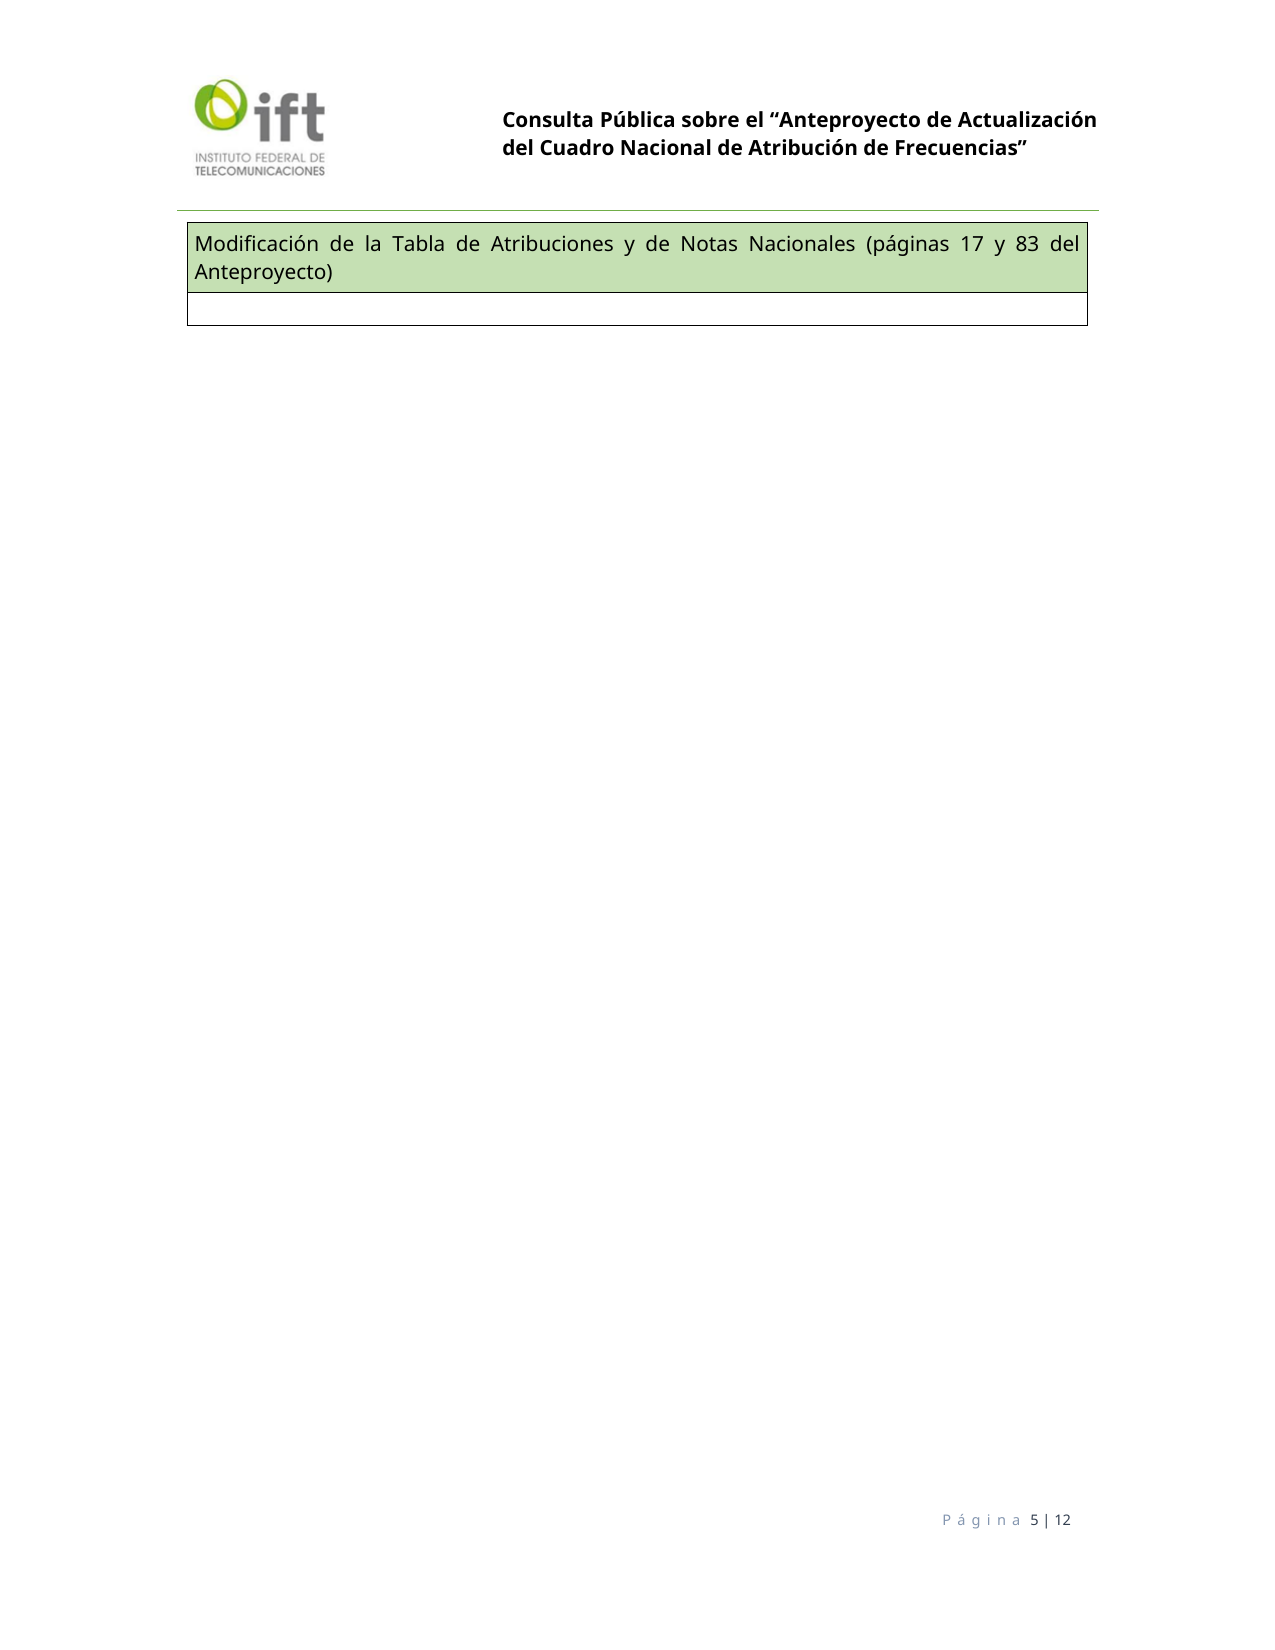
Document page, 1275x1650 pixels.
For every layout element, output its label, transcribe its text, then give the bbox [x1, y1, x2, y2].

table_header Modificación de la Tabla de Atribuciones y de Notas Nacionales (páginas 17 y 83 del Anteproyecto) [188, 223, 1087, 292]
picture [177, 75, 348, 193]
table_cell [188, 293, 1087, 324]
